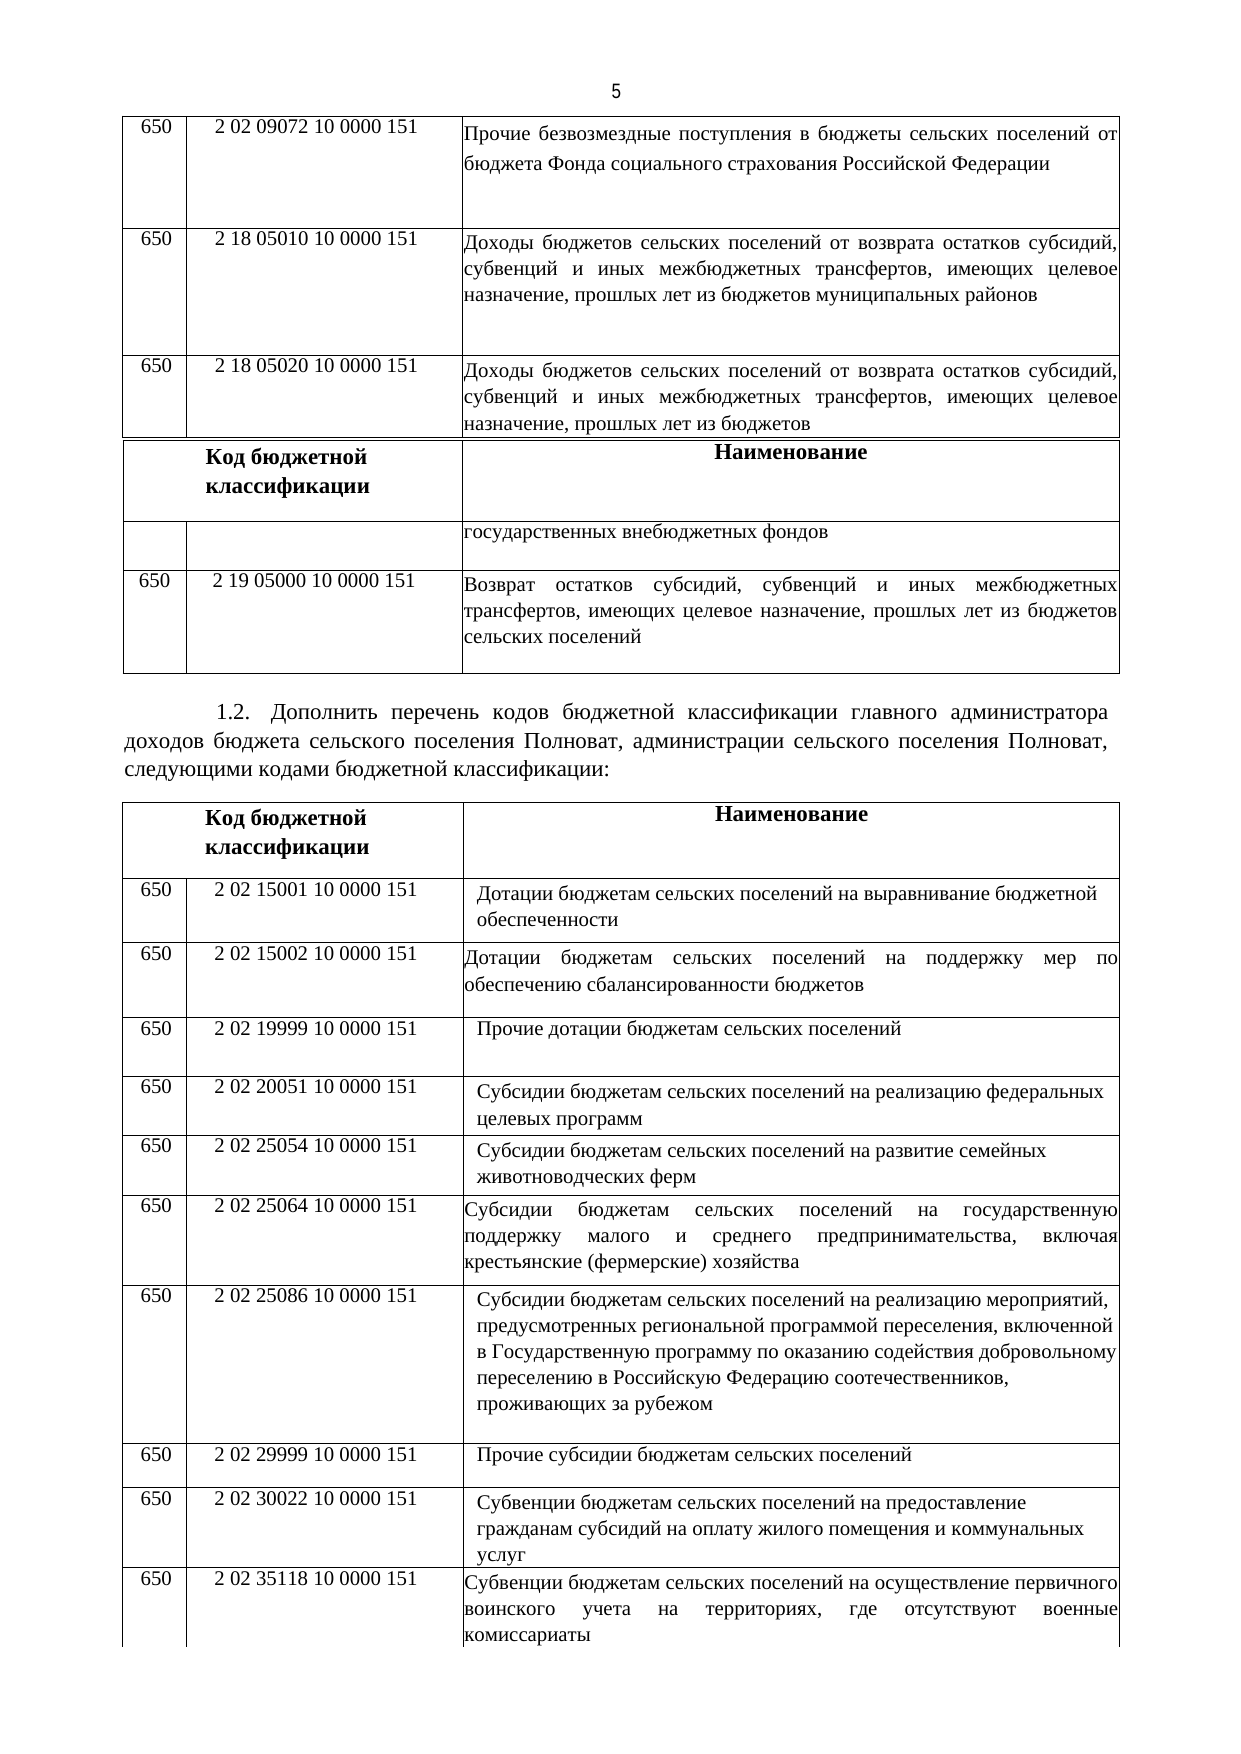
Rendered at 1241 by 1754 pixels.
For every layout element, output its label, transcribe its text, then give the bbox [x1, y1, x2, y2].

table_cell 650 [123, 356, 186, 437]
table_cell Прочие дотации бюджетам сельских поселений [464, 1018, 1119, 1076]
table_header Наименование [464, 803, 1119, 878]
table_cell 650 [123, 1136, 186, 1195]
table_cell Дотации бюджетам сельских поселений на выравнивание бюджетной обеспеченности [464, 879, 1119, 942]
table_cell Субсидии бюджетам сельских поселений на реализацию федеральных целевых программ [464, 1077, 1119, 1135]
table_header Код бюджетной классификации [124, 441, 462, 521]
table_cell Субвенции бюджетам сельских поселений на осуществление первичного воинского учета на территориях, где отсутствуют военные комиссариаты [464, 1568, 1119, 1647]
table_cell Доходы бюджетов сельских поселений от возврата остатков субсидий, субвенций и иных межбюджетных трансфертов, имеющих целевое назначение, прошлых лет из бюджетов муниципальных районов [463, 229, 1119, 355]
table_header Наименование [463, 441, 1119, 521]
table_cell Субсидии бюджетам сельских поселений на развитие семейных животноводческих ферм [464, 1136, 1119, 1195]
table_cell 2 02 25086 10 0000 151 [187, 1286, 463, 1443]
table_cell Возврат остатков субсидий, субвенций и иных межбюджетных трансфертов, имеющих целевое назначение, прошлых лет из бюджетов сельских поселений [463, 571, 1119, 672]
table_cell 650 [123, 1444, 186, 1487]
table_cell 650 [123, 1488, 186, 1567]
table_cell 650 [123, 943, 186, 1017]
table_cell [124, 522, 186, 570]
table_cell Прочие субсидии бюджетам сельских поселений [464, 1444, 1119, 1487]
table_cell 2 02 09072 10 0000 151 [187, 117, 462, 227]
table_cell 650 [123, 1568, 186, 1647]
table_cell 2 02 35118 10 0000 151 [187, 1568, 463, 1647]
table_cell Субсидии бюджетам сельских поселений на реализацию мероприятий, предусмотренных региональной программой переселения, включенной в Государственную программу по оказанию содействия добровольному переселению в Российскую Федерацию соотечественников, проживающих за рубежом [464, 1286, 1119, 1443]
table_cell 650 [123, 1077, 186, 1135]
table_cell Прочие безвозмездные поступления в бюджеты сельских поселений от бюджета Фонда социального страхования Российской Федерации [463, 117, 1119, 227]
table_header Код бюджетной классификации [123, 803, 463, 878]
table_cell 650 [124, 571, 186, 672]
table_cell Доходы бюджетов сельских поселений от возврата остатков субсидий, субвенций и иных межбюджетных трансфертов, имеющих целевое назначение, прошлых лет из бюджетов [463, 356, 1119, 437]
table_cell 2 02 25064 10 0000 151 [187, 1196, 463, 1285]
table_cell государственных внебюджетных фондов [463, 522, 1119, 570]
table_cell 650 [123, 1018, 186, 1076]
list Дополнить перечень кодов бюджетной классификации главного администратора доходов бюджета сельского поселения Полноват, администрации сельского поселения Полноват, следующими кодами бюджетной классификации: [124, 697, 1110, 783]
table_cell 650 [123, 117, 186, 227]
table_cell 2 02 19999 10 0000 151 [187, 1018, 463, 1076]
table_cell [187, 522, 462, 570]
table_cell 2 02 15002 10 0000 151 [187, 943, 463, 1017]
table_cell 2 02 20051 10 0000 151 [187, 1077, 463, 1135]
table_cell 650 [123, 1286, 186, 1443]
table_cell 2 02 29999 10 0000 151 [187, 1444, 463, 1487]
table_cell 650 [123, 879, 186, 942]
table_cell 2 02 15001 10 0000 151 [187, 879, 463, 942]
table_cell 2 19 05000 10 0000 151 [187, 571, 462, 672]
table_cell 2 02 30022 10 0000 151 [187, 1488, 463, 1567]
table_cell 2 02 25054 10 0000 151 [187, 1136, 463, 1195]
table_cell Дотации бюджетам сельских поселений на поддержку мер по обеспечению сбалансированности бюджетов [464, 943, 1119, 1017]
table_cell 2 18 05020 10 0000 151 [187, 356, 462, 437]
table_cell 650 [123, 1196, 186, 1285]
table_cell 2 18 05010 10 0000 151 [187, 229, 462, 355]
table_cell 650 [123, 229, 186, 355]
table_cell Субсидии бюджетам сельских поселений на государственную поддержку малого и среднего предпринимательства, включая крестьянские (фермерские) хозяйства [464, 1196, 1119, 1285]
table_cell Субвенции бюджетам сельских поселений на предоставление гражданам субсидий на оплату жилого помещения и коммунальных услуг [464, 1488, 1119, 1567]
